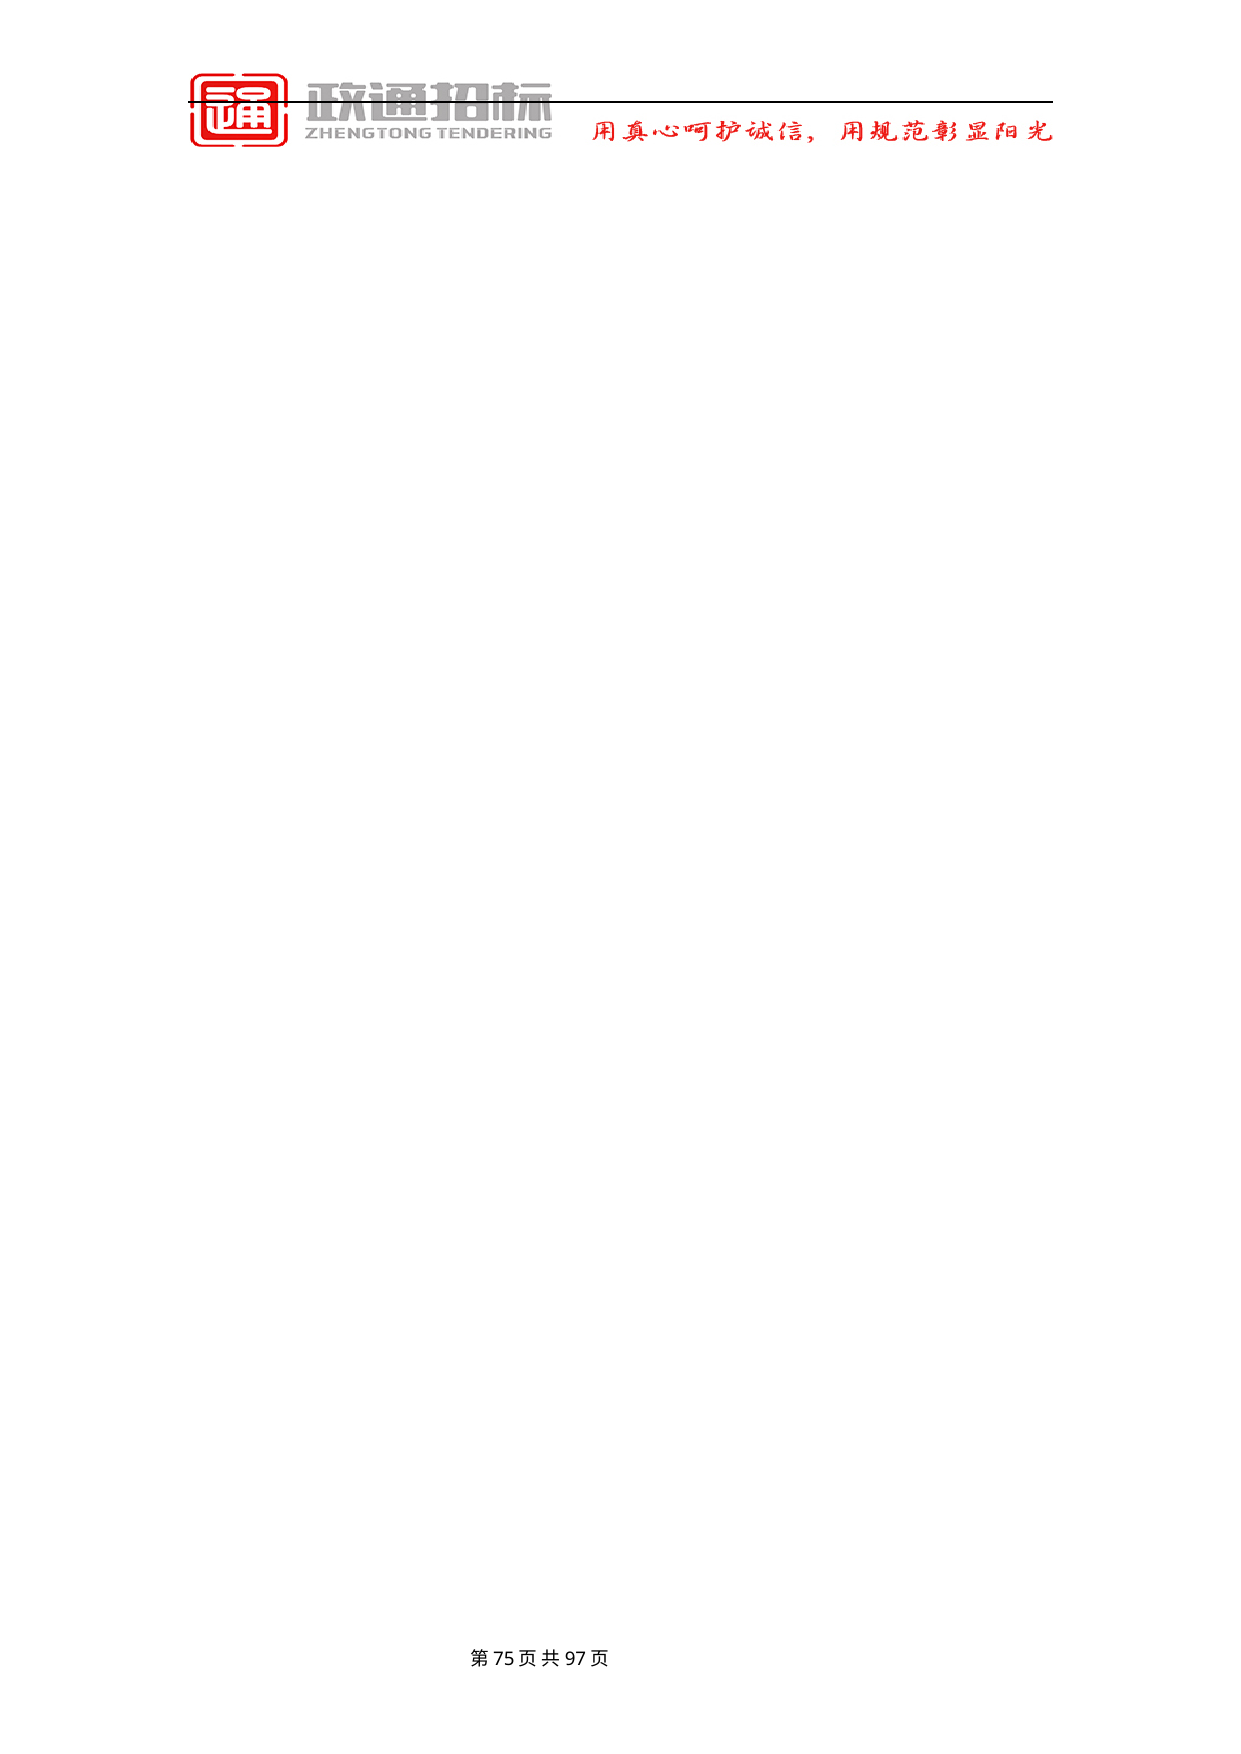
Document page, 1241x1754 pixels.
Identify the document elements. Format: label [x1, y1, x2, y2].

picture [188, 73, 1053, 101]
picture [188, 103, 1053, 147]
